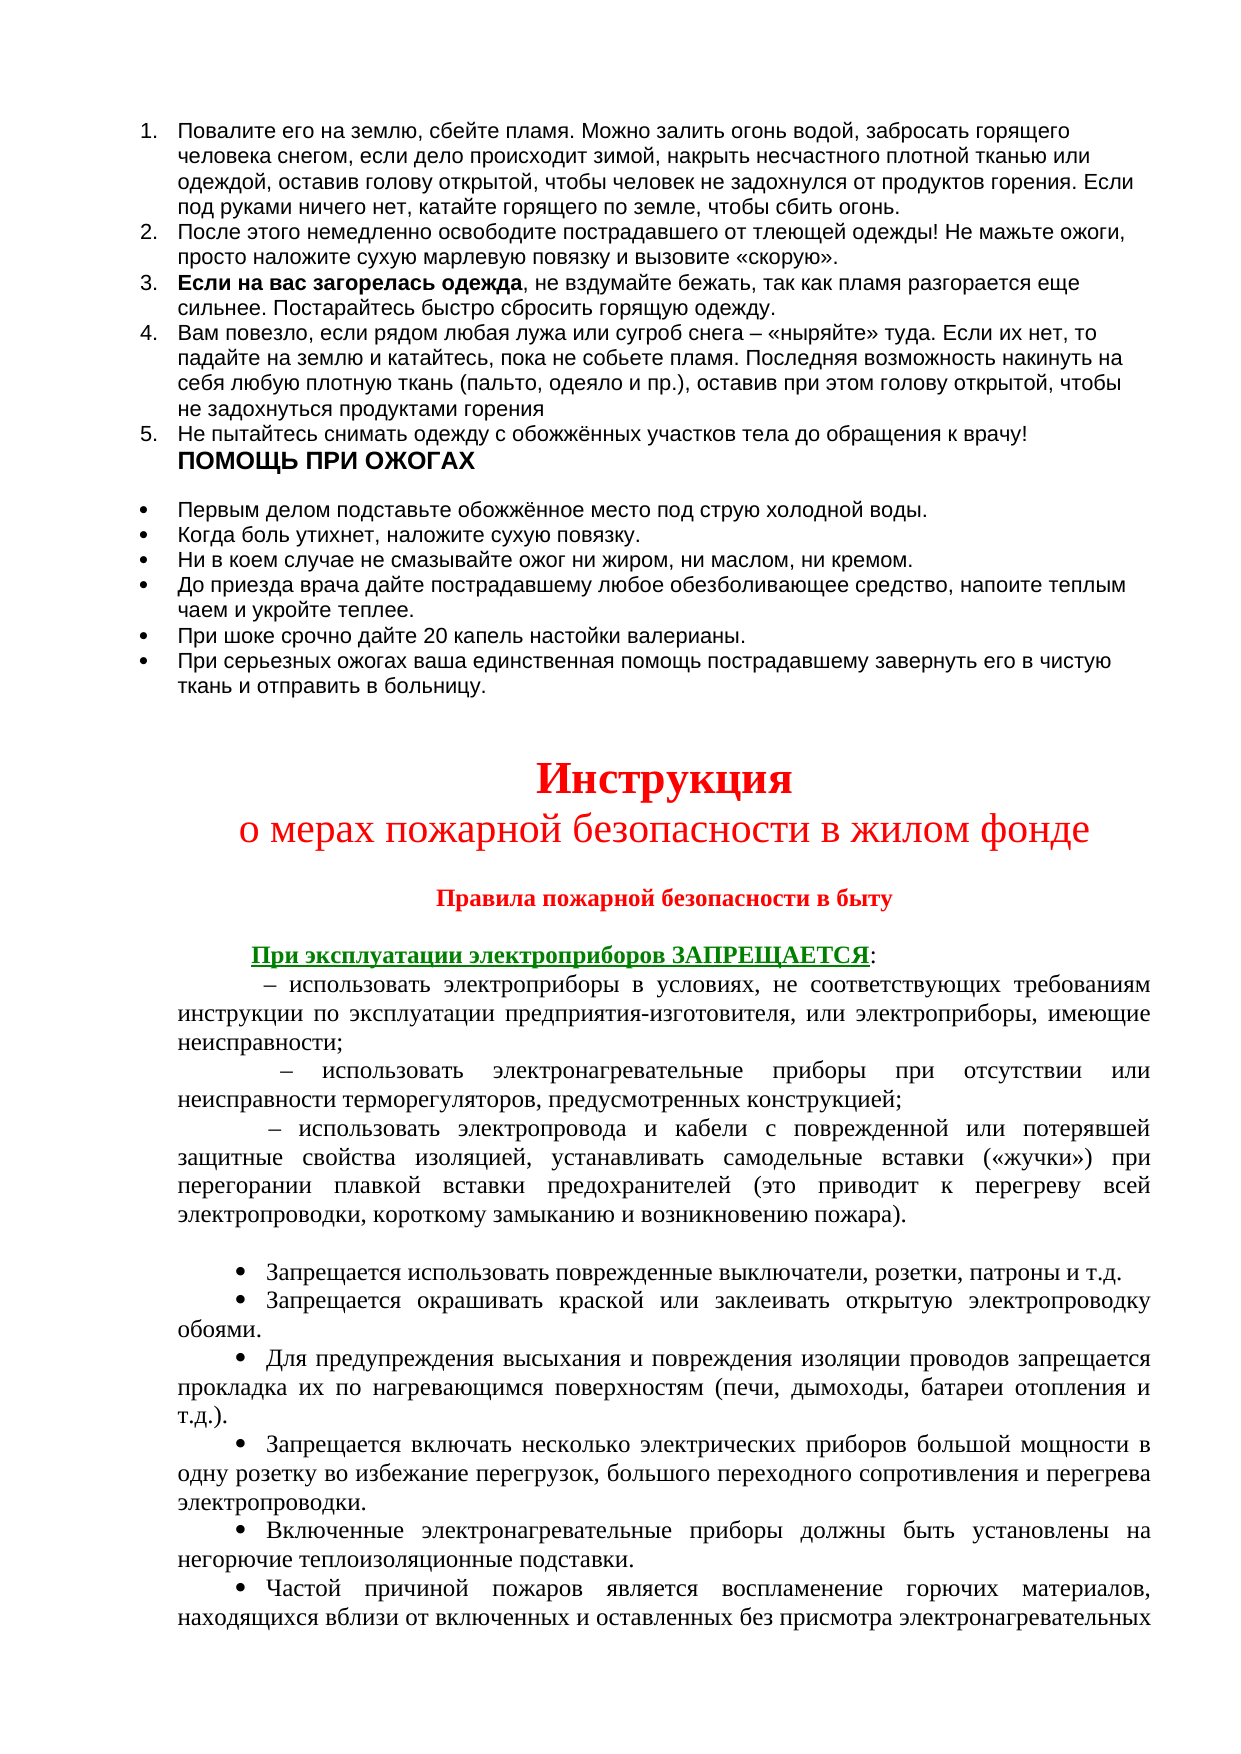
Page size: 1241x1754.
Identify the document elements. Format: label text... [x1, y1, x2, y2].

list Если на вас загорелась одежда, не вздумайте бежать, так как пламя разгорается еще сильнее. Постарайтесь быстро сбросить горящую одежду. [140, 269, 1152, 320]
text При эксплуатации электроприборов ЗАПРЕЩАЕТСЯ: [177, 940, 1152, 969]
list При серьезных ожогах ваша единственная помощь пострадавшему завернуть его в чистую ткань и отправить в больницу. [140, 648, 1152, 698]
text о мерах пожарной безопасности в жилом фонде [177, 804, 1152, 852]
list Вам повезло, если рядом любая лужа или сугроб снега – «ныряйте» туда. Если их нет, то падайте на землю и катайтесь, пока не собьете пламя. Последняя возможность накинуть на себя любую плотную ткань (пальто, одеяло и пр.), оставив при этом голову открытой, чтобы не задохнуться продуктами горения [140, 320, 1152, 421]
text – использовать электроприборы в условиях, не соответствующих требованиям инструкции по эксплуатации предприятия-изготовителя, или электроприборы, имеющие неисправности; [177, 969, 1152, 1055]
list Когда боль утихнет, наложите сухую повязку. [140, 522, 1152, 547]
list После этого немедленно освободите пострадавшего от тлеющей одежды! Не мажьте ожоги, просто наложите сухую марлевую повязку и вызовите «скорую». [140, 219, 1152, 269]
list Повалите его на землю, сбейте пламя. Можно залить огонь водой, забросать горящего человека снегом, если дело происходит зимой, накрыть несчастного плотной тканью или одеждой, оставив голову открытой, чтобы человек не задохнулся от продуктов горения. Если под руками ничего нет, катайте горящего по земле, чтобы сбить огонь. [140, 118, 1152, 219]
text – использовать электропровода и кабели с поврежденной или потерявшей защитные свойства изоляцией, устанавливать самодельные вставки («жучки») при перегорании плавкой вставки предохранителей (это приводит к перегреву всей электропроводки, короткому замыканию и возникновению пожара). [177, 1113, 1152, 1228]
list До приезда врача дайте пострадавшему любое обезболивающее средство, напоите теплым чаем и укройте теплее. [140, 572, 1152, 622]
text – использовать электронагревательные приборы при отсутствии или неисправности терморегуляторов, предусмотренных конструкцией; [177, 1055, 1152, 1113]
list Запрещается окрашивать краской или заклеивать открытую электропроводку обоями. [177, 1285, 1152, 1343]
list Первым делом подставьте обожжённое место под струю холодной воды. [140, 496, 1152, 522]
list Для предупреждения высыхания и повреждения изоляции проводов запрещается прокладка их по нагревающимся поверхностям (печи, дымоходы, батареи отопления и т.д.). [177, 1343, 1152, 1429]
text Правила пожарной безопасности в быту [177, 883, 1152, 912]
list Запрещается включать несколько электрических приборов большой мощности в одну розетку во избежание перегрузок, большого переходного сопротивления и перегрева электропроводки. [177, 1429, 1152, 1515]
list Не пытайтесь снимать одежду с обожжённых участков тела до обращения к врачу! [140, 421, 1152, 446]
text ПОМОЩЬ ПРИ ОЖОГАХ [177, 446, 1152, 474]
list Запрещается использовать поврежденные выключатели, розетки, патроны и т.д. [177, 1257, 1152, 1285]
list Включенные электронагревательные приборы должны быть установлены на негорючие теплоизоляционные подставки. [177, 1515, 1152, 1573]
list При шоке срочно дайте 20 капель настойки валерианы. [140, 622, 1152, 648]
list Ни в коем случае не смазывайте ожог ни жиром, ни маслом, ни кремом. [140, 547, 1152, 572]
text Инструкция [177, 751, 1152, 804]
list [177, 1573, 1152, 1630]
